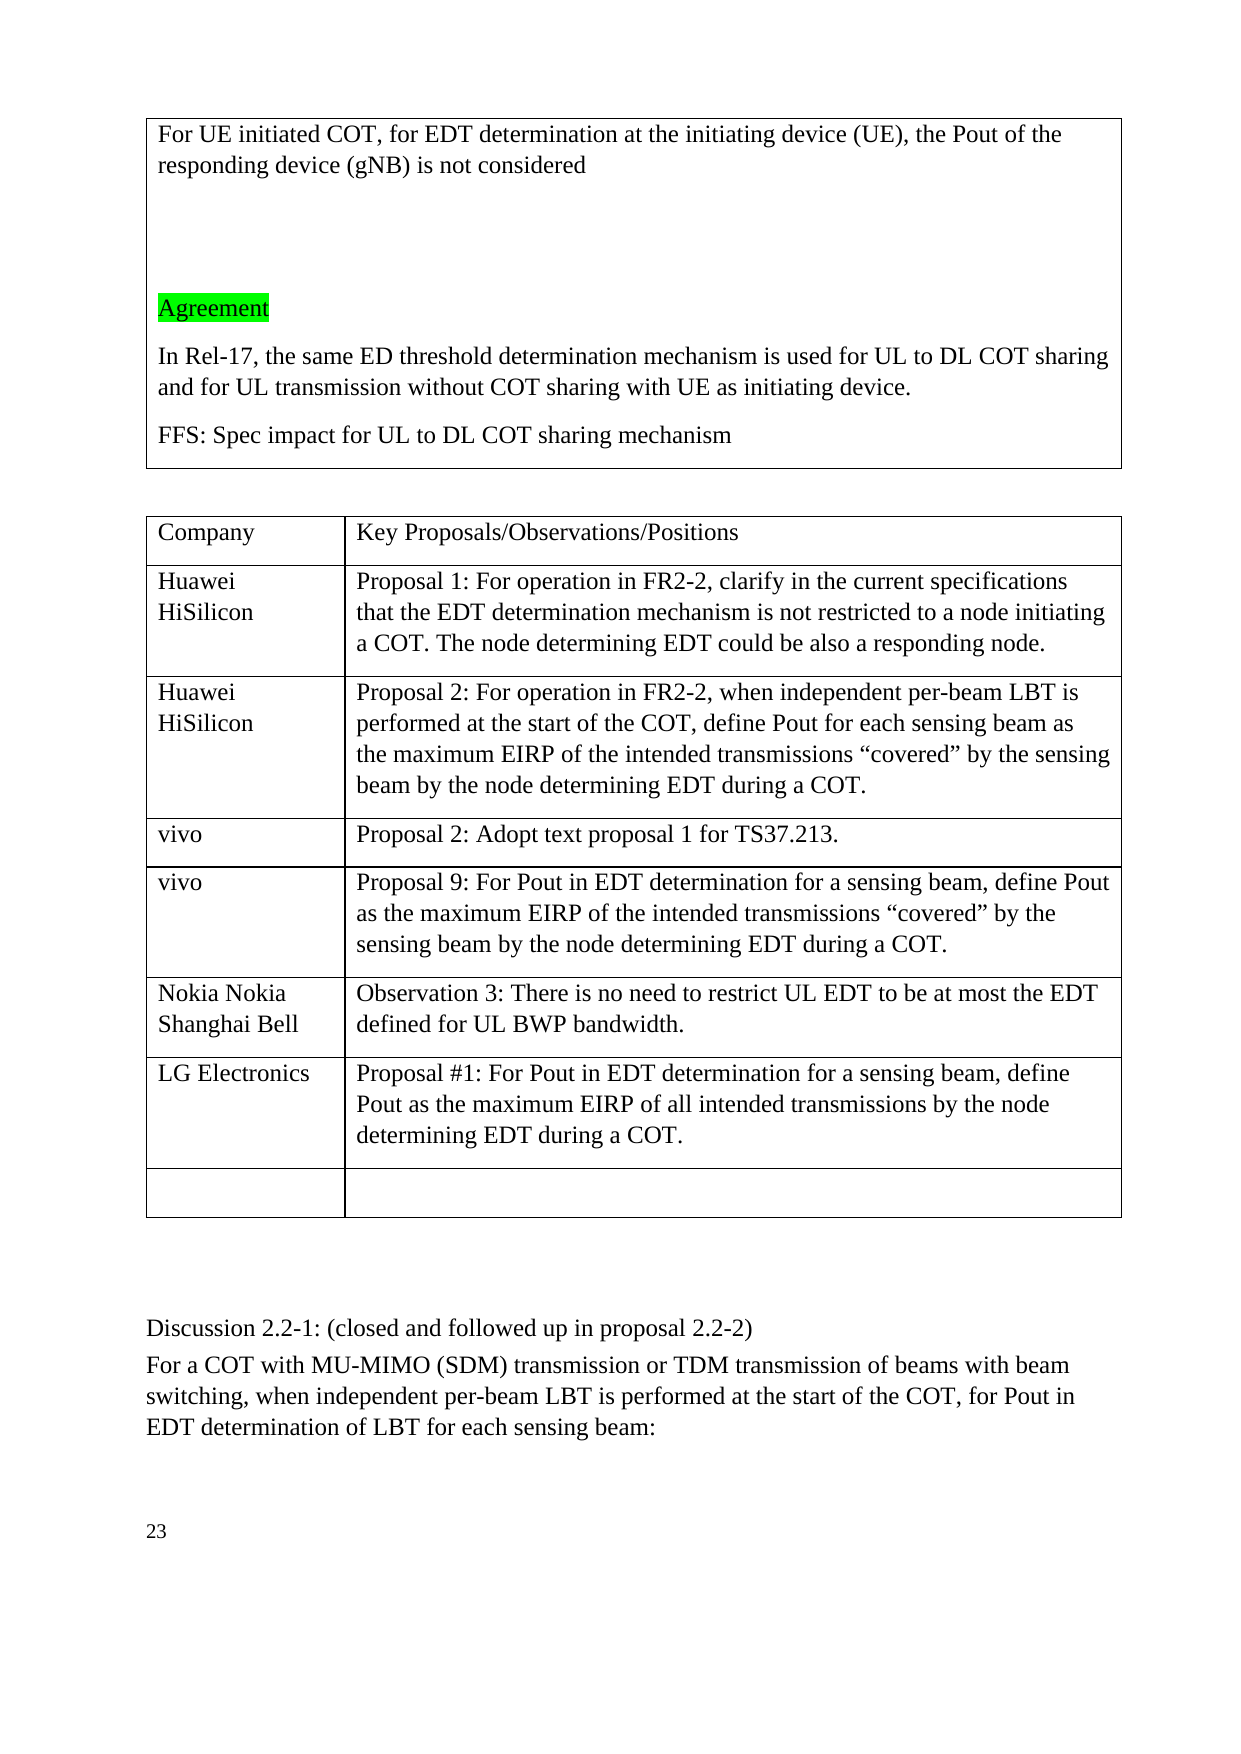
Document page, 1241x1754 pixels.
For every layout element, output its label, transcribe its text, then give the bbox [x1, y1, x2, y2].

table_cell Observation 3: There is no need to restrict UL EDT to be at most the EDT defined for UL BWP bandwidth. [346, 978, 1121, 1057]
table_cell Nokia Nokia Shanghai Bell [147, 978, 344, 1057]
table_header Key Proposals/Observations/Positions [346, 517, 1121, 565]
text Discussion 2.2-1: (closed and followed up in proposal 2.2-2) [146, 1313, 1122, 1342]
table_cell LG Electronics [147, 1058, 344, 1168]
table_cell Proposal 1: For operation in FR2-2, clarify in the current specifications that the EDT determination mechanism is not restricted to a node initiating a COT. The node determining EDT could be also a responding node. [346, 566, 1121, 676]
table_cell Proposal 2: For operation in FR2-2, when independent per-beam LBT is performed at the start of the COT, define Pout for each sensing beam as the maximum EIRP of the intended transmissions “covered” by the sensing beam by the node determining EDT during a COT. [346, 677, 1121, 818]
table_cell Proposal #1: For Pout in EDT determination for a sensing beam, define Pout as the maximum EIRP of all intended transmissions by the node determining EDT during a COT. [346, 1058, 1121, 1168]
table_cell [346, 1169, 1121, 1217]
table_cell Huawei HiSilicon [147, 566, 344, 676]
table_cell vivo [147, 868, 344, 977]
text For a COT with MU-MIMO (SDM) transmission or TDM transmission of beams with beam switching, when independent per-beam LBT is performed at the start of the COT, for Pout in EDT determination of LBT for each sensing beam: [146, 1350, 1122, 1441]
table_cell Proposal 9: For Pout in EDT determination for a sensing beam, define Pout as the maximum EIRP of the intended transmissions “covered” by the sensing beam by the node determining EDT during a COT. [346, 868, 1121, 977]
table_cell Proposal 2: Adopt text proposal 1 for TS37.213. [346, 819, 1121, 866]
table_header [147, 119, 1121, 467]
table_header Company [147, 517, 344, 565]
table_cell Huawei HiSilicon [147, 677, 344, 818]
table_cell [147, 1169, 344, 1217]
table_cell vivo [147, 819, 344, 866]
